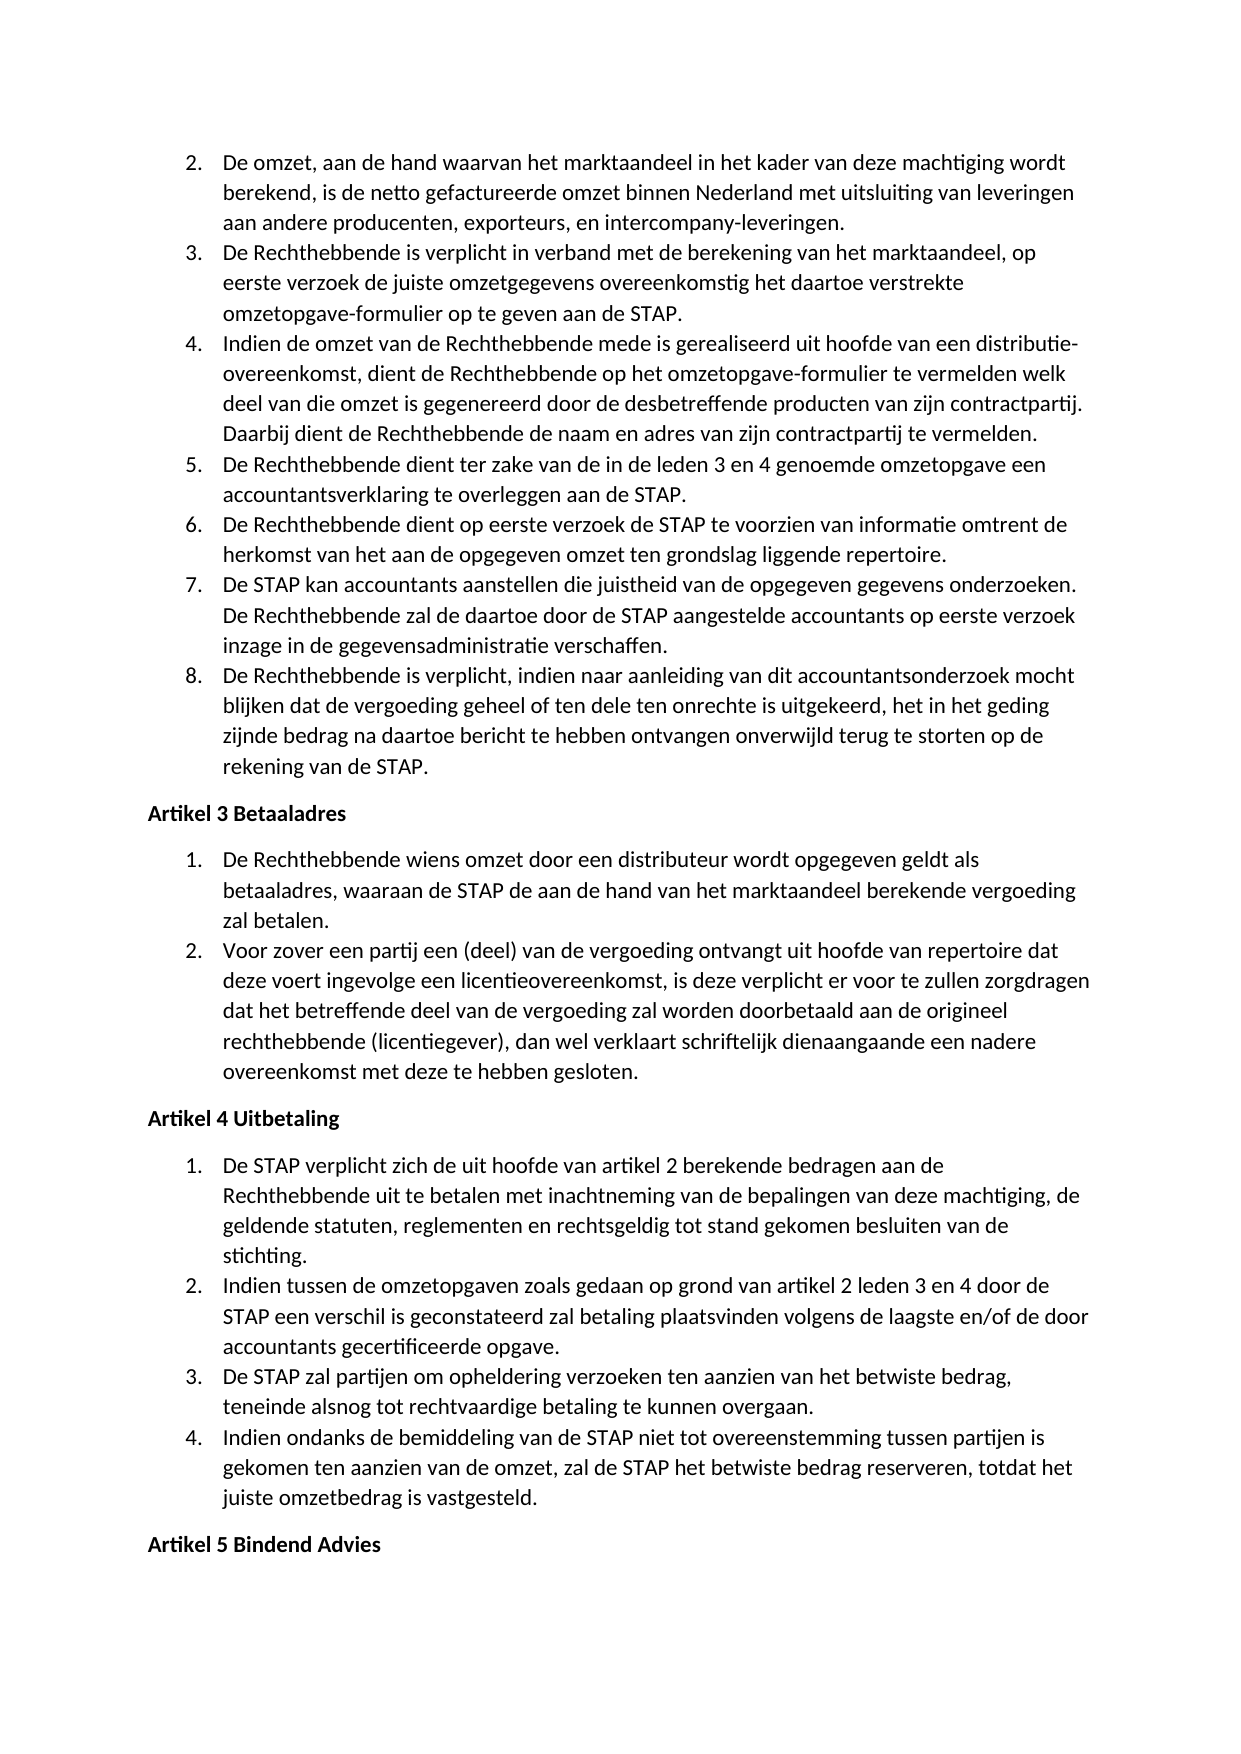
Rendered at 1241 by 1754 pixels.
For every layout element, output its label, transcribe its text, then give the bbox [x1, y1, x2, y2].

list De Rechthebbende wiens omzet door een distributeur wordt opgegeven geldt als betaaladres, waaraan de STAP de aan de hand van het marktaandeel berekende vergoeding zal betalen. [185, 846, 1093, 934]
list Voor zover een partij een (deel) van de vergoeding ontvangt uit hoofde van repertoire dat deze voert ingevolge een licentieovereenkomst, is deze verplicht er voor te zullen zorgdragen dat het betreffende deel van de vergoeding zal worden doorbetaald aan de origineel rechthebbende (licentiegever), dan wel verklaart schriftelijk dienaangaande een nadere overeenkomst met deze te hebben gesloten. [185, 936, 1093, 1085]
list De Rechthebbende dient ter zake van de in de leden 3 en 4 genoemde omzetopgave een accountantsverklaring te overleggen aan de STAP. [185, 450, 1093, 508]
list De Rechthebbende dient op eerste verzoek de STAP te voorzien van informatie omtrent de herkomst van het aan de opgegeven omzet ten grondslag liggende repertoire. [185, 510, 1093, 568]
list De omzet, aan de hand waarvan het marktaandeel in het kader van deze machtiging wordt berekend, is de netto gefactureerde omzet binnen Nederland met uitsluiting van leveringen aan andere producenten, exporteurs, en intercompany-leveringen. [185, 148, 1093, 236]
list Indien tussen de omzetopgaven zoals gedaan op grond van artikel 2 leden 3 en 4 door de STAP een verschil is geconstateerd zal betaling plaatsvinden volgens de laagste en/of de door accountants gecertificeerde opgave. [185, 1272, 1093, 1360]
list De STAP kan accountants aanstellen die juistheid van de opgegeven gegevens onderzoeken. De Rechthebbende zal de daartoe door de STAP aangestelde accountants op eerste verzoek inzage in de gegevensadministratie verschaffen. [185, 571, 1093, 659]
list De STAP verplicht zich de uit hoofde van artikel 2 berekende bedragen aan de Rechthebbende uit te betalen met inachtneming van de bepalingen van deze machtiging, de geldende statuten, reglementen en rechtsgeldig tot stand gekomen besluiten van de stichting. [185, 1151, 1093, 1269]
text Artikel 5 Bindend Advies [148, 1530, 1093, 1558]
list De Rechthebbende is verplicht in verband met de berekening van het marktaandeel, op eerste verzoek de juiste omzetgegevens overeenkomstig het daartoe verstrekte omzetopgave-formulier op te geven aan de STAP. [185, 238, 1093, 327]
list Indien ondanks de bemiddeling van de STAP niet tot overeenstemming tussen partijen is gekomen ten aanzien van de omzet, zal de STAP het betwiste bedrag reserveren, totdat het juiste omzetbedrag is vastgesteld. [185, 1423, 1093, 1511]
list Indien de omzet van de Rechthebbende mede is gerealiseerd uit hoofde van een distributie-overeenkomst, dient de Rechthebbende op het omzetopgave-formulier te vermelden welk deel van die omzet is gegenereerd door de desbetreffende producten van zijn contractpartij. Daarbij dient de Rechthebbende de naam en adres van zijn contractpartij te vermelden. [185, 329, 1093, 447]
text Artikel 3 Betaaladres [148, 799, 1093, 827]
list De STAP zal partijen om opheldering verzoeken ten aanzien van het betwiste bedrag, teneinde alsnog tot rechtvaardige betaling te kunnen overgaan. [185, 1362, 1093, 1420]
list De Rechthebbende is verplicht, indien naar aanleiding van dit accountantsonderzoek mocht blijken dat de vergoeding geheel of ten dele ten onrechte is uitgekeerd, het in het geding zijnde bedrag na daartoe bericht te hebben ontvangen onverwijld terug te storten op de rekening van de STAP. [185, 661, 1093, 780]
text Artikel 4 Uitbetaling [148, 1104, 1093, 1132]
